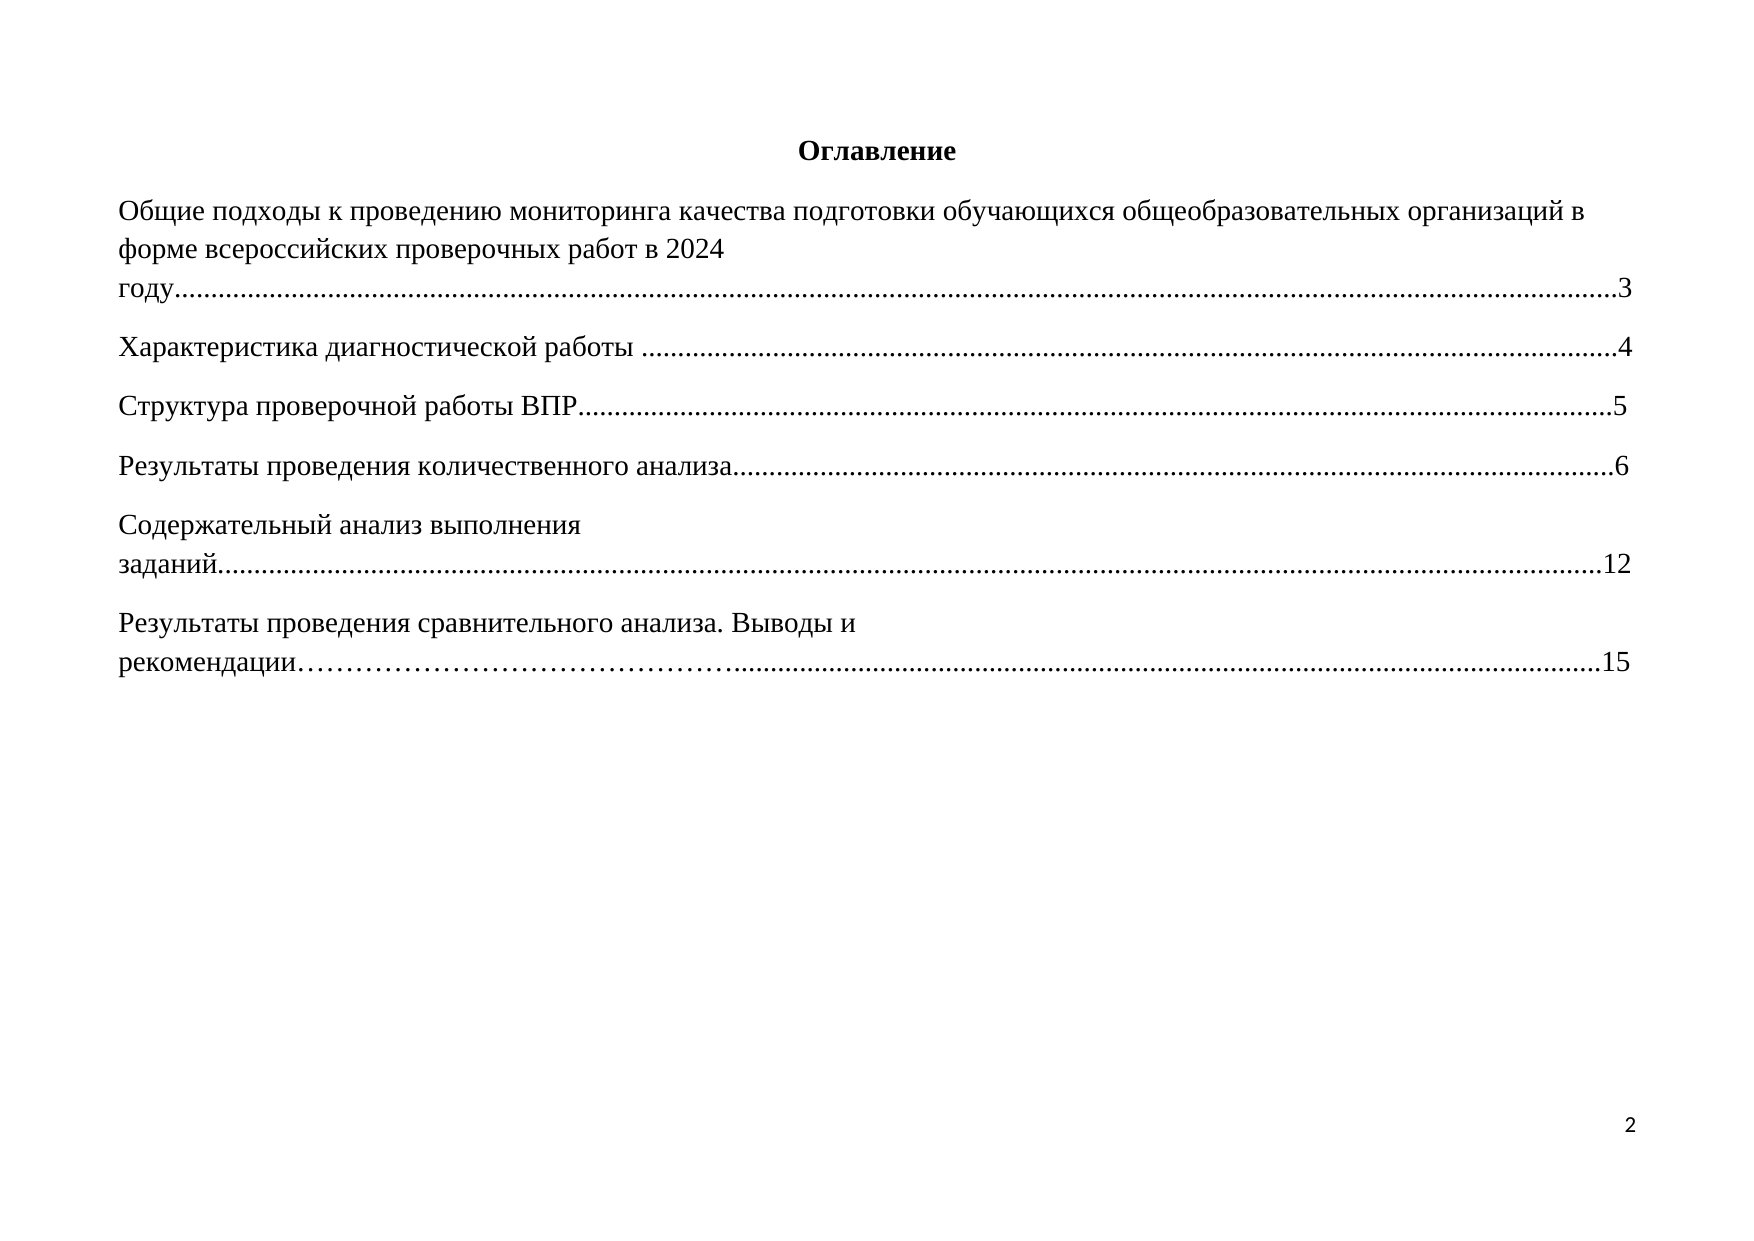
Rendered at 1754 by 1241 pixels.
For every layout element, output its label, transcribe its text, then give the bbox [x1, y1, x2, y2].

text Результаты проведения количественного анализа.........................................................................................................................6 [118, 448, 1636, 481]
text Содержательный анализ выполнения заданий..............................................................................................................................................................................................12 [118, 507, 1636, 579]
text Результаты проведения сравнительного анализа. Выводы и рекомендации……………………………………….......................................................................................................................15 [118, 605, 1636, 677]
text Характеристика диагностической работы ......................................................................................................................................4 [118, 329, 1636, 363]
text Структура проверочной работы ВПР..............................................................................................................................................5 [118, 388, 1636, 422]
text Оглавление [118, 133, 1636, 167]
text Общие подходы к проведению мониторинга качества подготовки обучающихся общеобразовательных организаций в форме всероссийских проверочных работ в 2024 году......................................................................................................................................................................................................3 [118, 193, 1636, 303]
